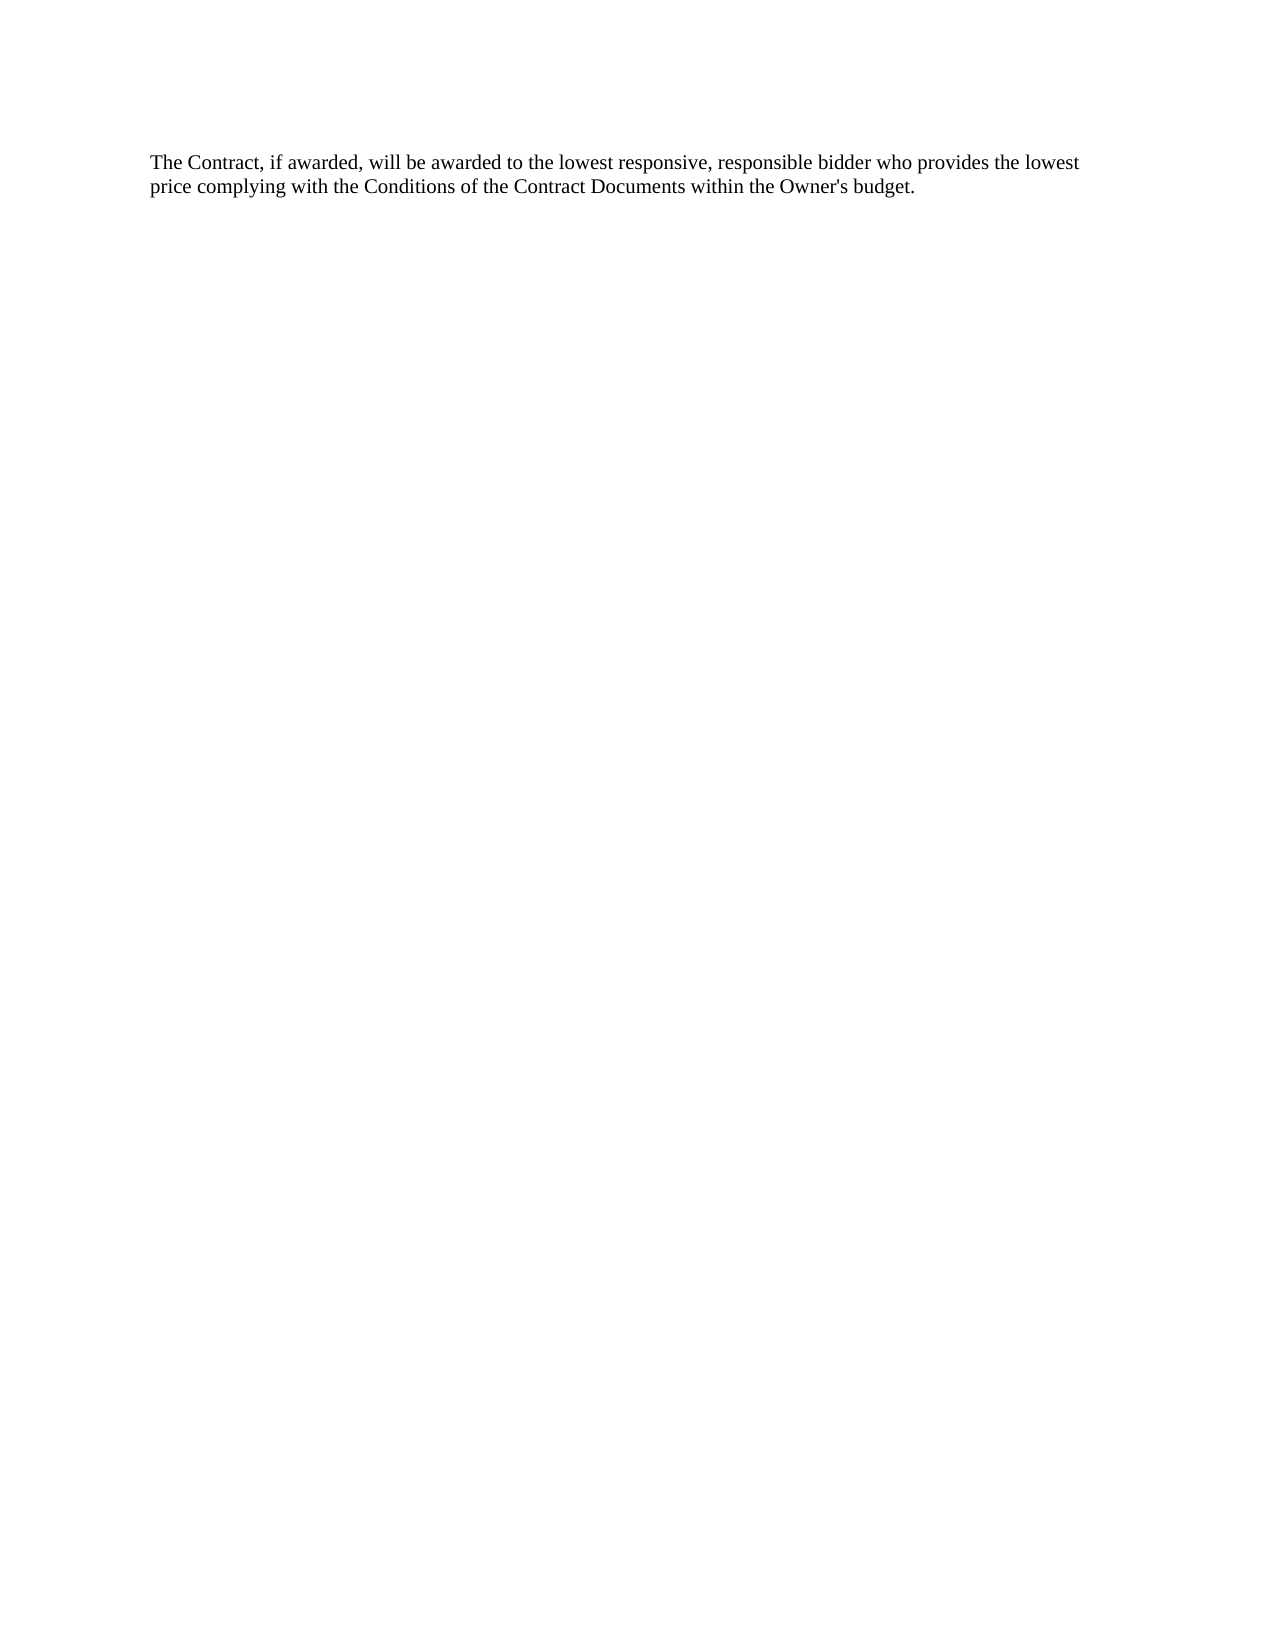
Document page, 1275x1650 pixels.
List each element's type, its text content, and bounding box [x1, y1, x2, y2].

text The Contract, if awarded, will be awarded to the lowest responsive, responsible bidder who provides the lowest price complying with the Conditions of the Contract Documents within the Owner's budget. [150, 150, 1125, 198]
